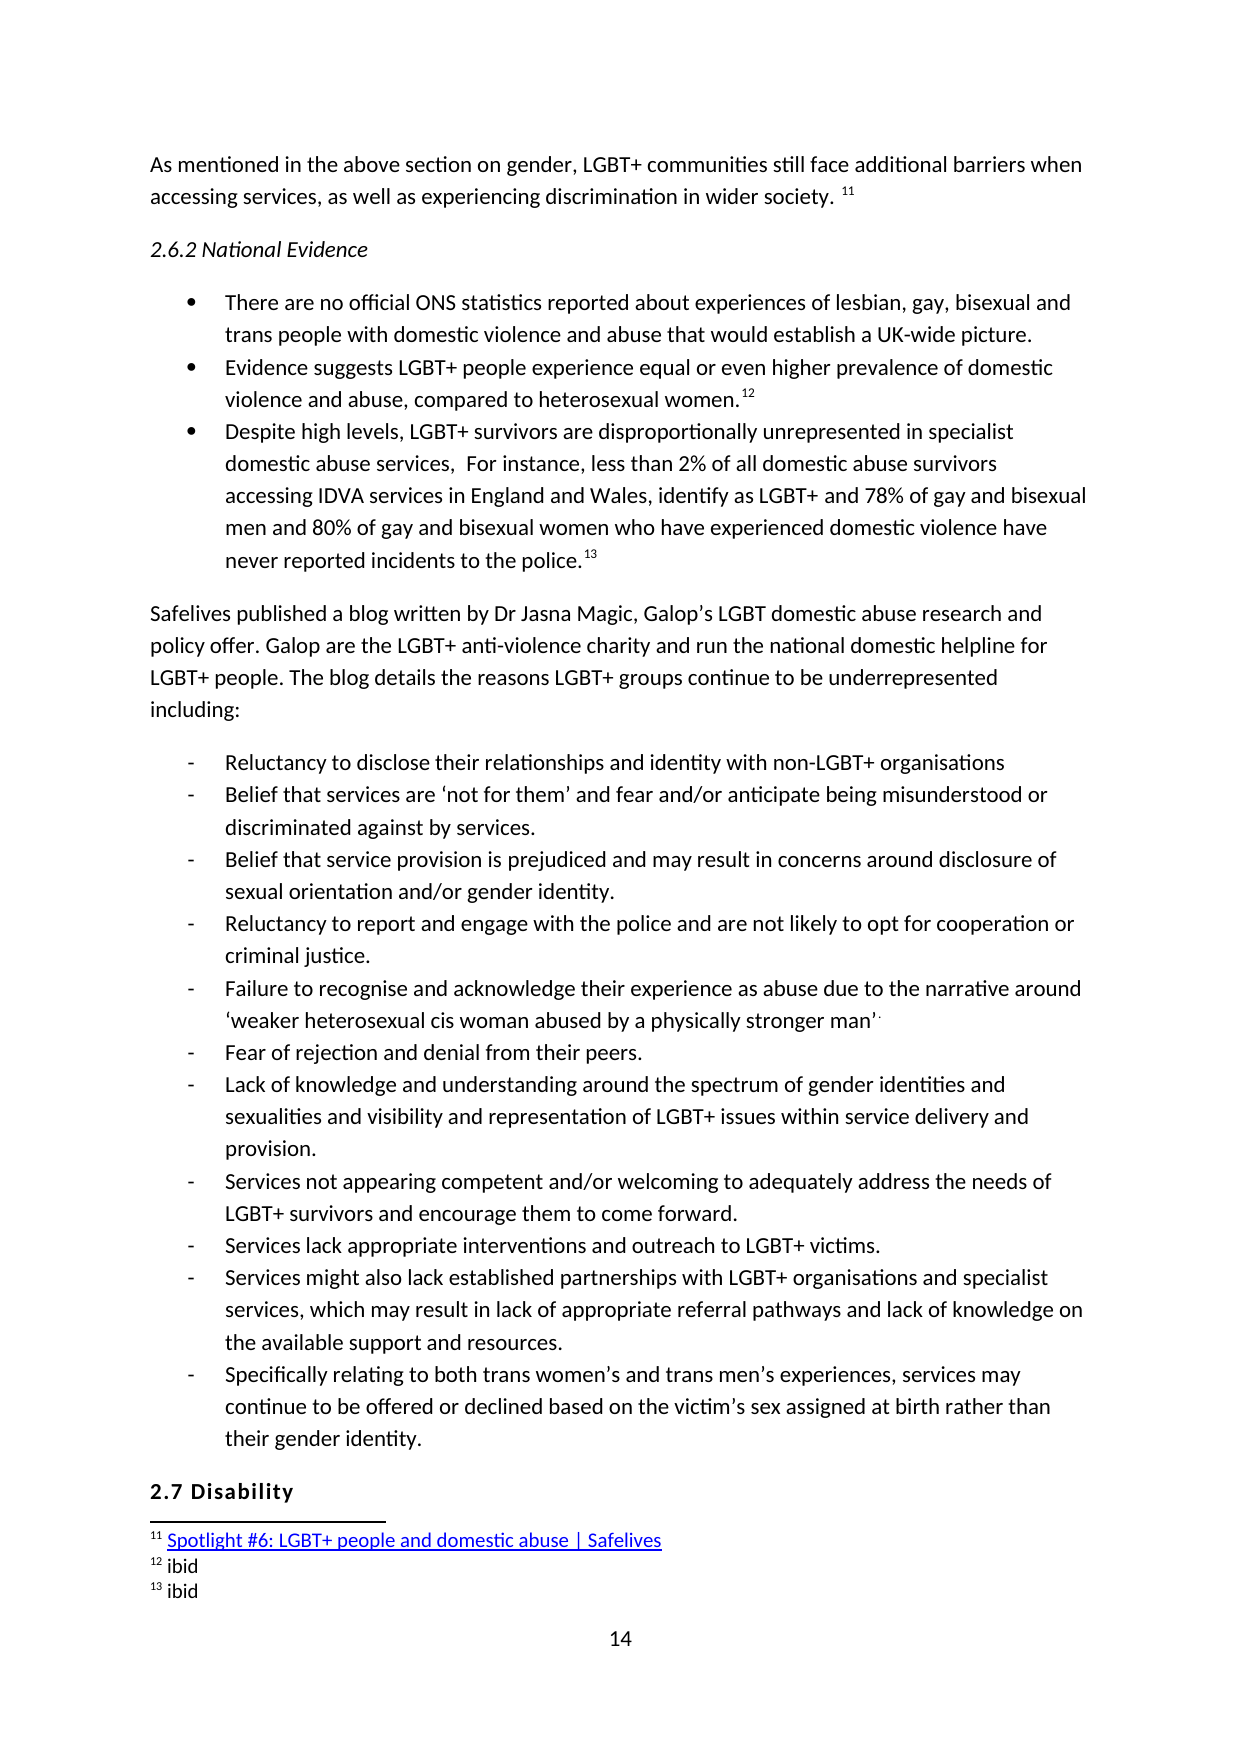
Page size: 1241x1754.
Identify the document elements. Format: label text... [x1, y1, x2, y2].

list Reluctancy to disclose their relationships and identity with non-LGBT+ organisations [187, 748, 1090, 776]
list Despite high levels, LGBT+ survivors are disproportionally unrepresented in specialist domestic abuse services, For instance, less than 2% of all domestic abuse survivors accessing IDVA services in England and Wales, identify as LGBT+ and 78% of gay and bisexual men and 80% of gay and bisexual women who have experienced domestic violence have never reported incidents to the police. [187, 417, 1090, 574]
list There are no official ONS statistics reported about experiences of lesbian, gay, bisexual and trans people with domestic violence and abuse that would establish a UK-wide picture. [187, 288, 1090, 348]
subtitle 2.7 Disability [150, 1477, 1090, 1505]
list Services might also lack established partnerships with LGBT+ organisations and specialist services, which may result in lack of appropriate referral pathways and lack of knowledge on the available support and resources. [187, 1263, 1090, 1356]
list Belief that service provision is prejudiced and may result in concerns around disclosure of sexual orientation and/or gender identity. [187, 845, 1090, 905]
list Services lack appropriate interventions and outreach to LGBT+ victims. [187, 1231, 1090, 1259]
list Services not appearing competent and/or welcoming to adequately address the needs of LGBT+ survivors and encourage them to come forward. [187, 1167, 1090, 1227]
list Lack of knowledge and understanding around the spectrum of gender identities and sexualities and visibility and representation of LGBT+ issues within service delivery and provision. [187, 1070, 1090, 1163]
list Belief that services are ‘not for them’ and fear and/or anticipate being misunderstood or discriminated against by services. [187, 781, 1090, 841]
list Failure to recognise and acknowledge their experience as abuse due to the narrative around ‘weaker heterosexual cis woman abused by a physically stronger man’. [187, 974, 1090, 1034]
text 2.6.2 National Evidence [150, 235, 1090, 263]
list Evidence suggests LGBT+ people experience equal or even higher prevalence of domestic violence and abuse, compared to heterosexual women. [187, 353, 1090, 413]
text Safelives published a blog written by Dr Jasna Magic, Galop’s LGBT domestic abuse research and policy offer. Galop are the LGBT+ anti-violence charity and run the national domestic helpline for LGBT+ people. The blog details the reasons LGBT+ groups continue to be underrepresented including: [150, 599, 1090, 723]
list Reluctancy to report and engage with the police and are not likely to opt for cooperation or criminal justice. [187, 909, 1090, 969]
text As mentioned in the above section on gender, LGBT+ communities still face additional barriers when accessing services, as well as experiencing discrimination in wider society. [150, 150, 1090, 210]
list Specifically relating to both trans women’s and trans men’s experiences, services may continue to be offered or declined based on the victim’s sex assigned at birth rather than their gender identity. [187, 1360, 1090, 1452]
list Fear of rejection and denial from their peers. [187, 1038, 1090, 1066]
